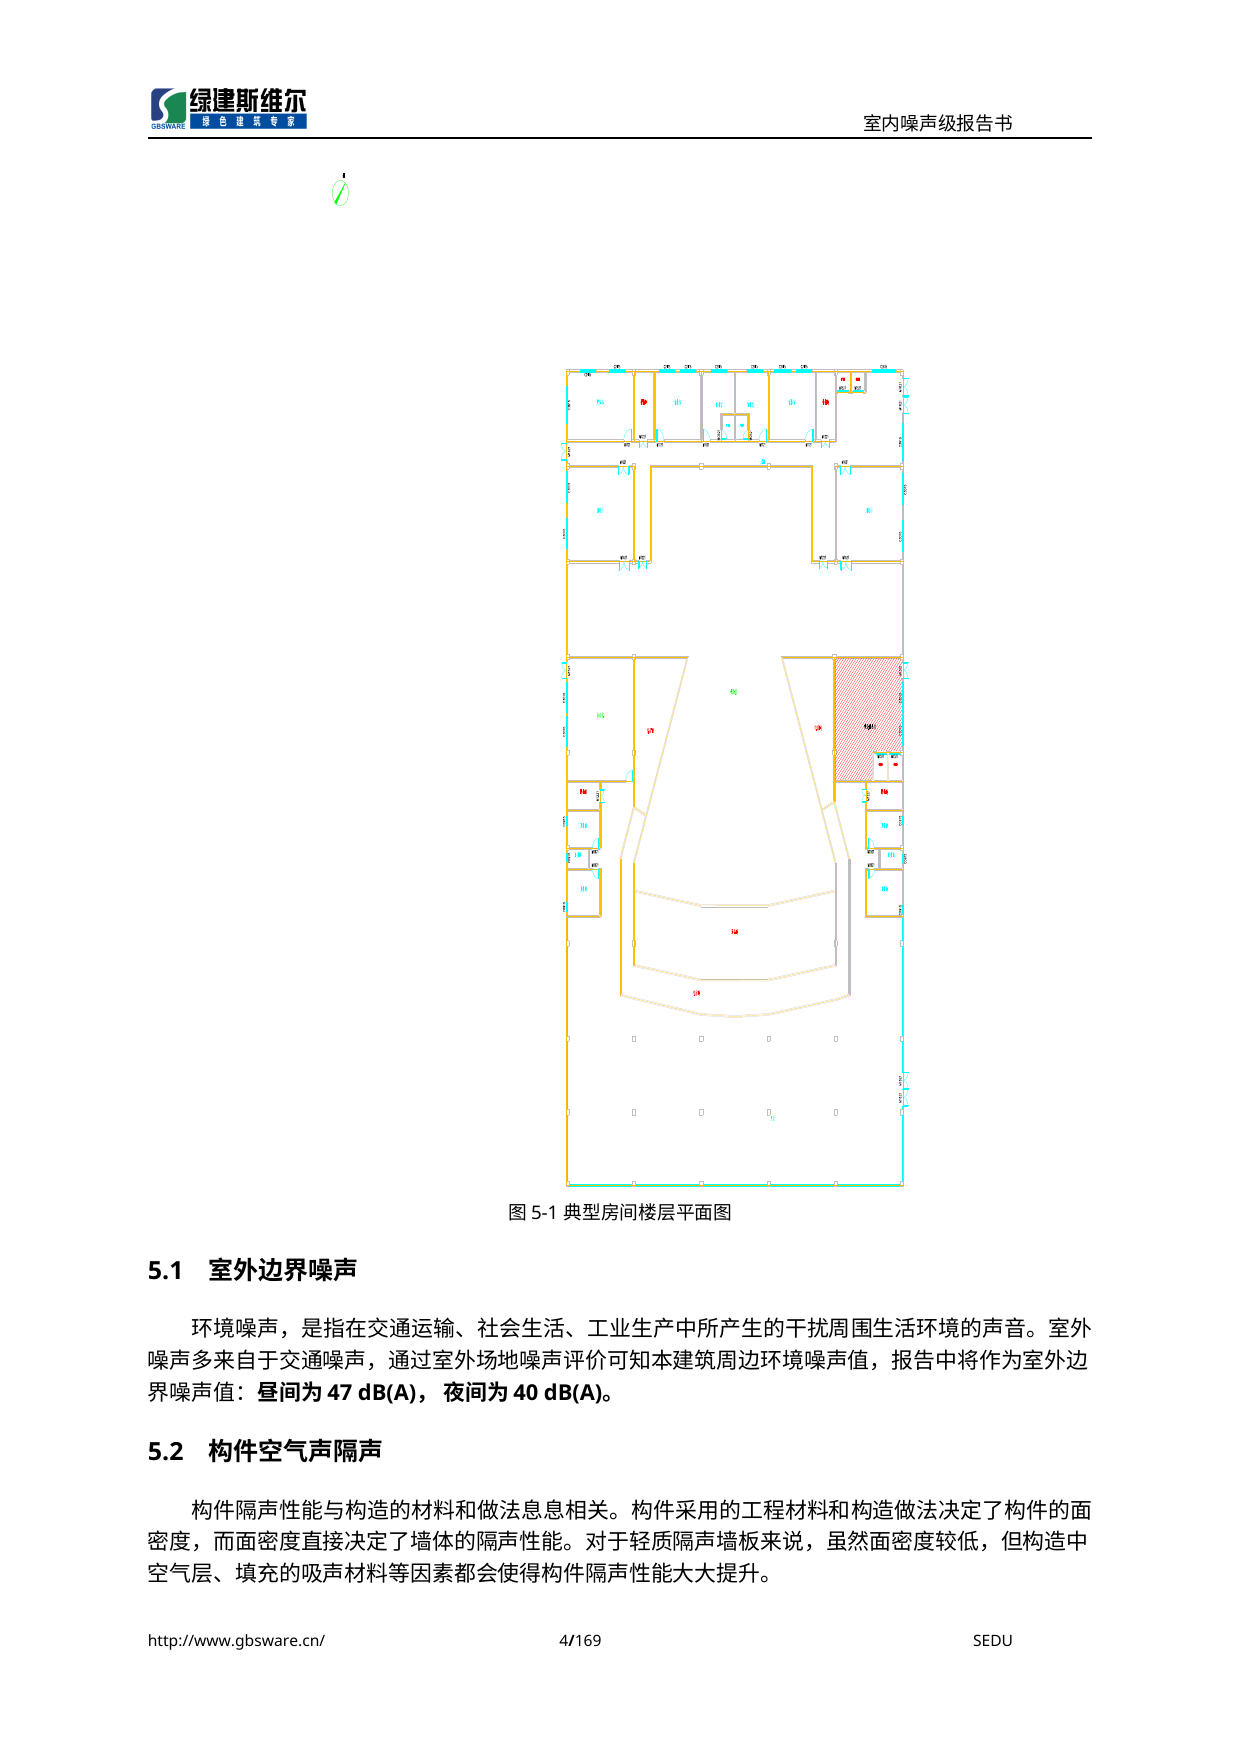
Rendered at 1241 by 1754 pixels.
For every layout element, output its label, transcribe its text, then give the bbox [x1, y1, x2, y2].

text 图5-1 典型房间楼层平面图 [148, 1198, 1092, 1225]
text 构件隔声性能与构造的材料和做法息息相关。构件采用的工程材料和构造做法决定了构件的面密度，而面密度直接决定了墙体的隔声性能。对于轻质隔声墙板来说，虽然面密度较低，但构造中空气层、填充的吸声材料等因素都会使得构件隔声性能大大提升。 [148, 1493, 1092, 1588]
subtitle 室外边界噪声 [148, 1250, 1092, 1286]
text 环境噪声，是指在交通运输、社会生活、工业生产中所产生的干扰周围生活环境的声音。室外噪声多来自于交通噪声，通过室外场地噪声评价可知本建筑周边环境噪声值，报告中将作为室外边界噪声值：昼间为47 dB(A)， 夜间为40 dB(A)。 [148, 1311, 1092, 1406]
picture [147, 88, 308, 130]
subtitle 构件空气声隔声 [148, 1431, 1092, 1468]
